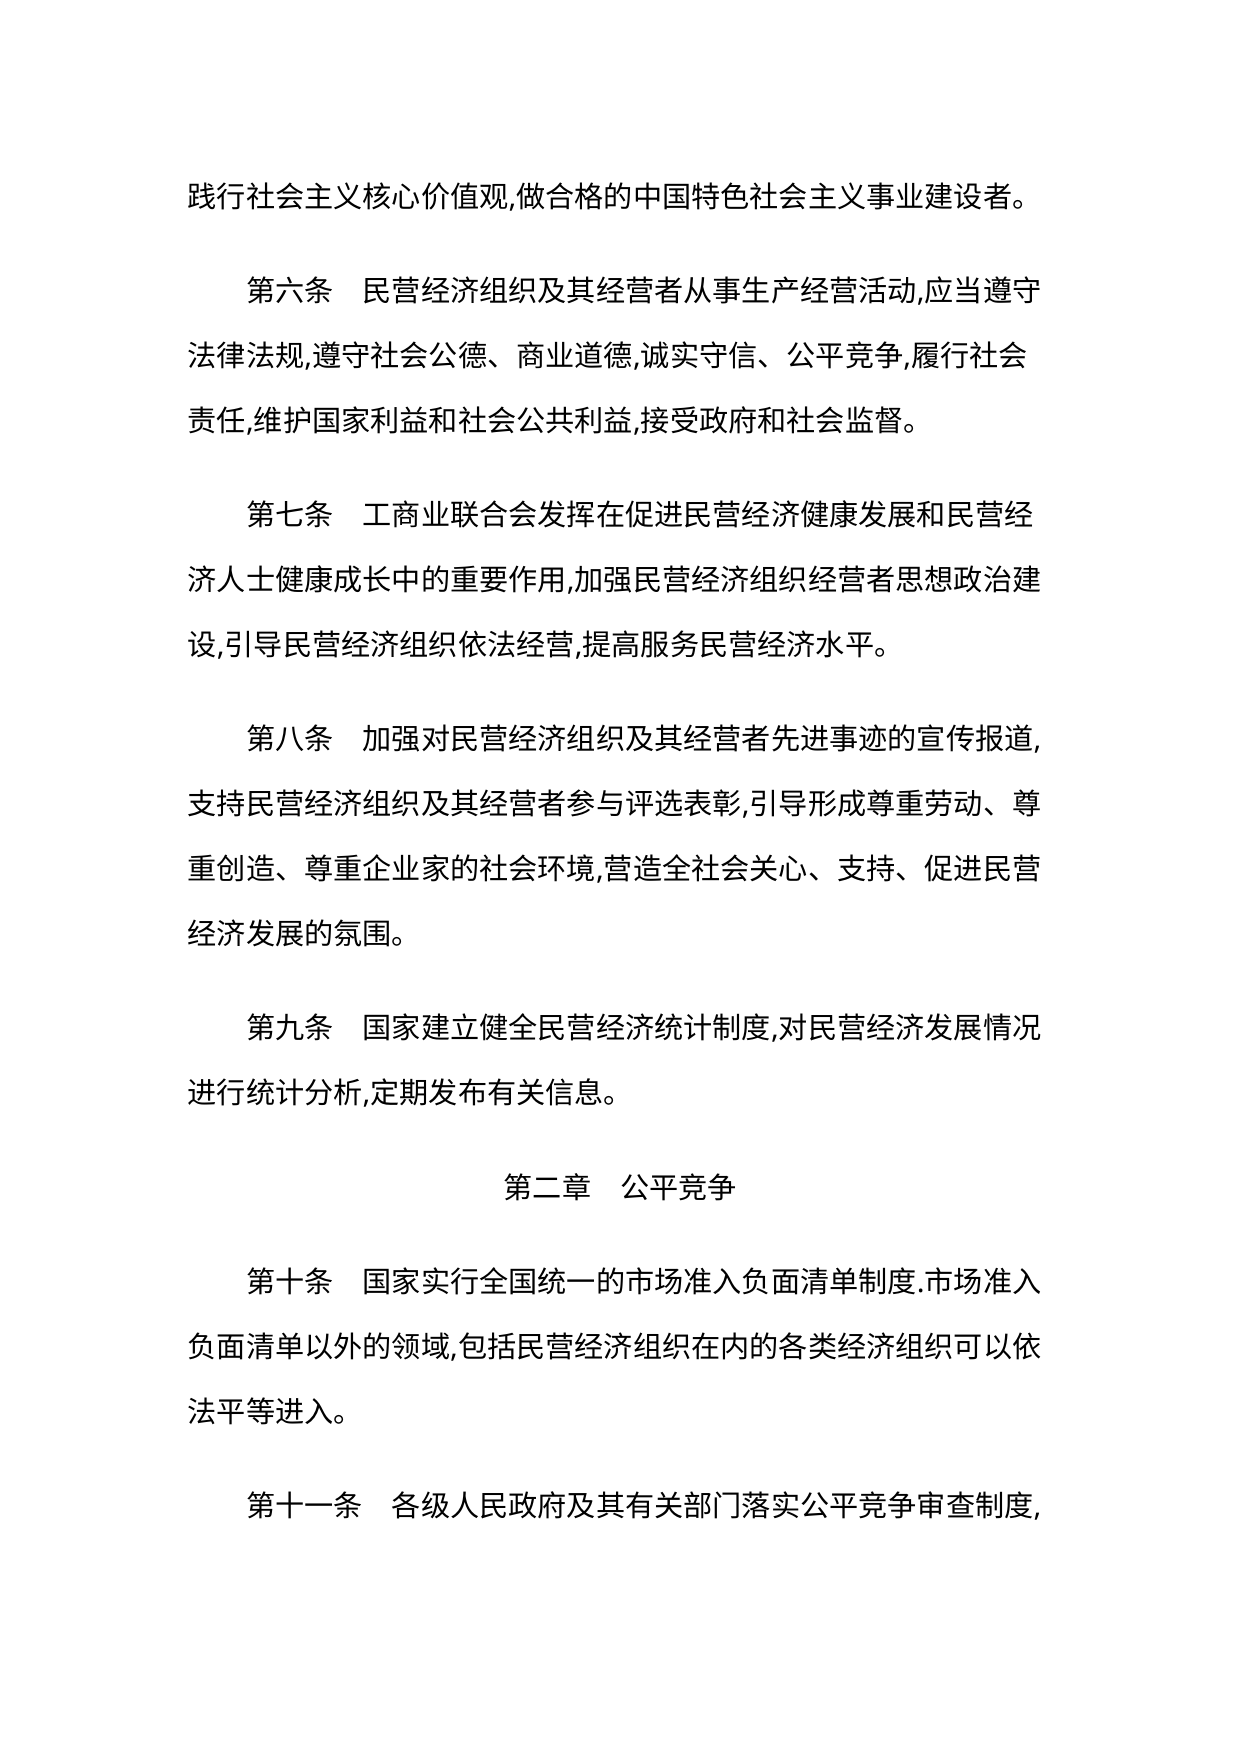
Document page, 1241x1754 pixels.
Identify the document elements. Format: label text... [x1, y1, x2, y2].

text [187, 162, 1053, 227]
text 第二章 公平竞争 [187, 1153, 1053, 1218]
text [187, 1471, 1053, 1536]
text 第六条 民营经济组织及其经营者从事生产经营活动,应当遵守法律法规,遵守社会公德、商业道德,诚实守信、公平竞争,履行社会责任,维护国家利益和社会公共利益,接受政府和社会监督。 [187, 256, 1053, 451]
text 第八条 加强对民营经济组织及其经营者先进事迹的宣传报道,支持民营经济组织及其经营者参与评选表彰,引导形成尊重劳动、尊重创造、尊重企业家的社会环境,营造全社会关心、支持、促进民营经济发展的氛围。 [187, 704, 1053, 964]
text 第九条 国家建立健全民营经济统计制度,对民营经济发展情况进行统计分析,定期发布有关信息。 [187, 994, 1053, 1124]
text 第七条 工商业联合会发挥在促进民营经济健康发展和民营经济人士健康成长中的重要作用,加强民营经济组织经营者思想政治建设,引导民营经济组织依法经营,提高服务民营经济水平。 [187, 480, 1053, 675]
text 第十条 国家实行全国统一的市场准入负面清单制度.市场准入负面清单以外的领域,包括民营经济组织在内的各类经济组织可以依法平等进入。 [187, 1247, 1053, 1442]
